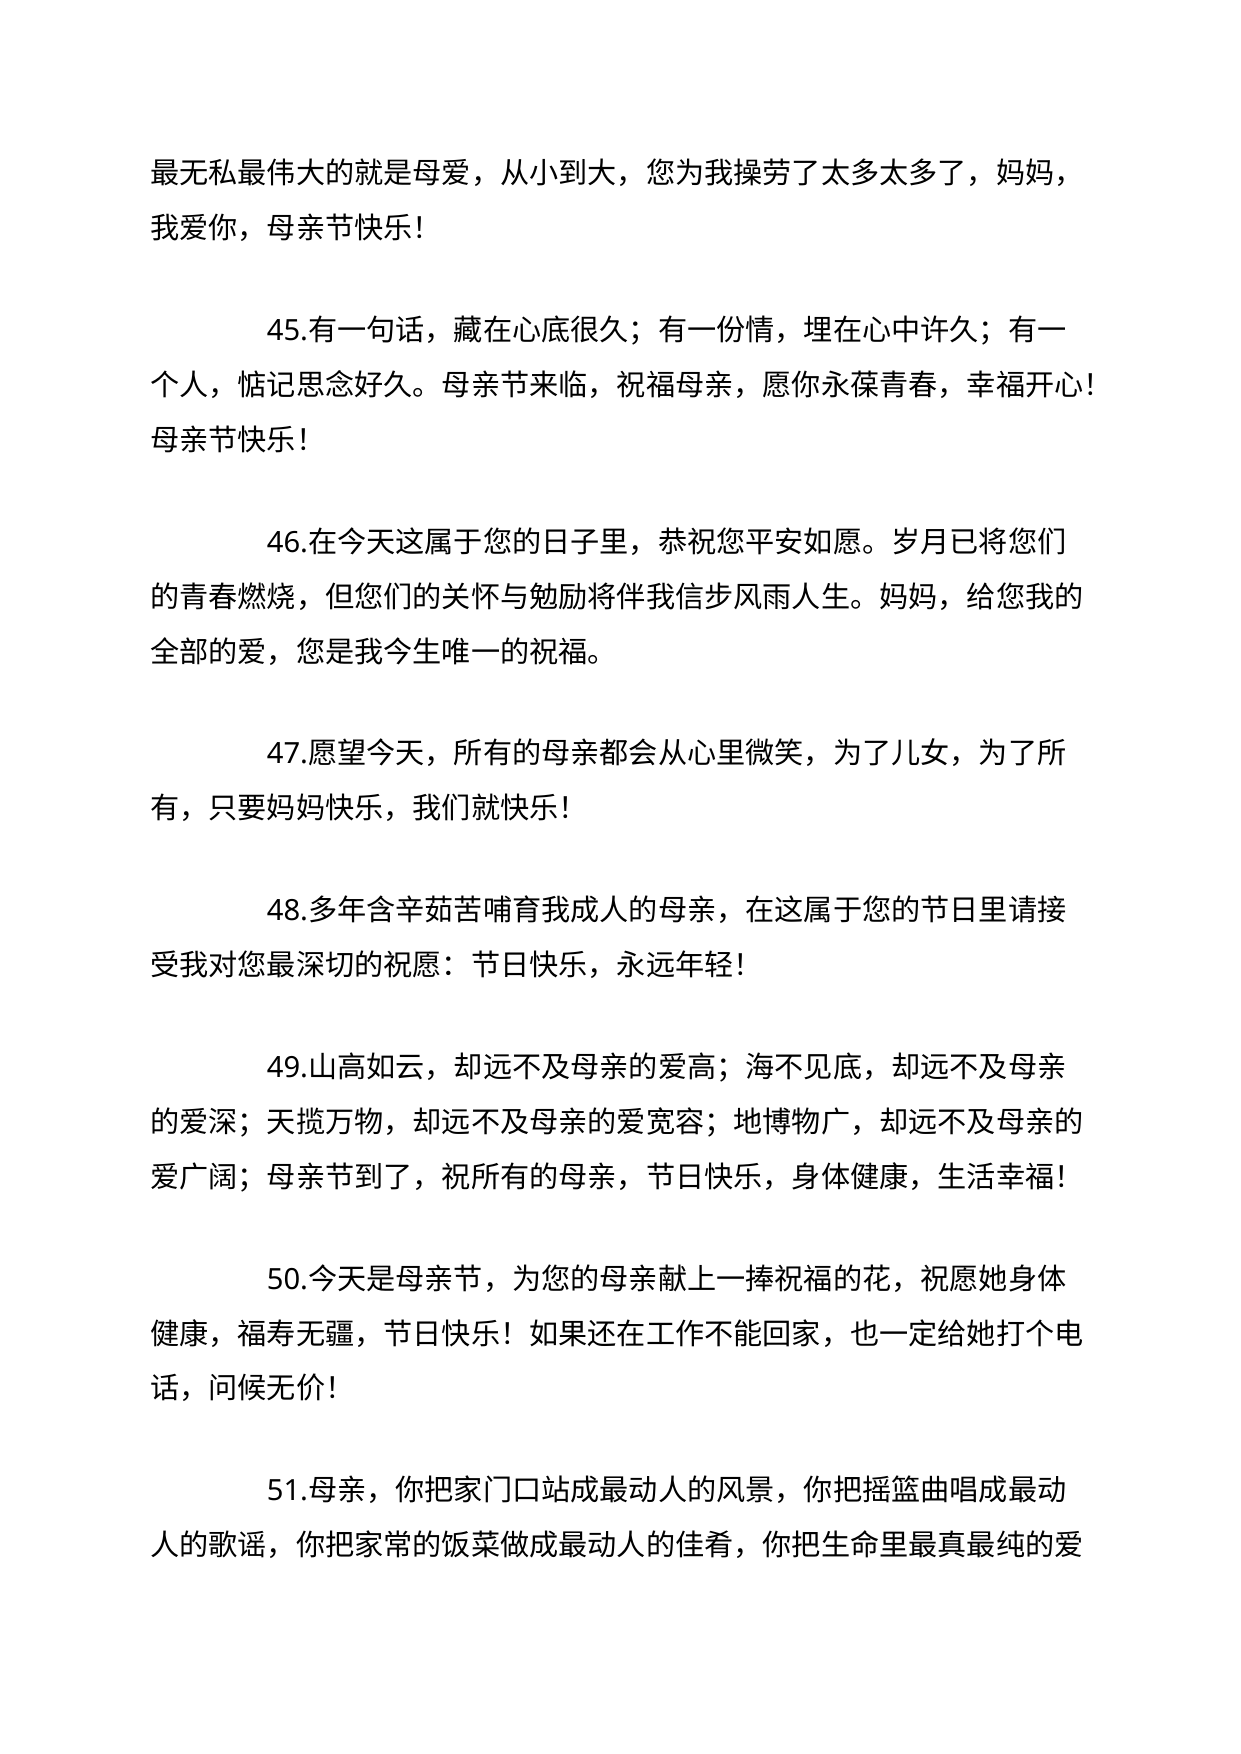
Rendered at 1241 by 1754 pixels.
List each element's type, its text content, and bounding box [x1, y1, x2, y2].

text 48.多年含辛茹苦哺育我成人的母亲，在这属于您的节日里请接受我对您最深切的祝愿：节日快乐，永远年轻！ [150, 887, 1090, 984]
text 49.山高如云，却远不及母亲的爱高；海不见底，却远不及母亲的爱深；天揽万物，却远不及母亲的爱宽容；地博物广，却远不及母亲的爱广阔；母亲节到了，祝所有的母亲，节日快乐，身体健康，生活幸福！ [150, 1043, 1090, 1196]
text 47.愿望今天，所有的母亲都会从心里微笑，为了儿女，为了所有，只要妈妈快乐，我们就快乐！ [150, 730, 1090, 827]
text 46.在今天这属于您的日子里，恭祝您平安如愿。岁月已将您们的青春燃烧，但您们的关怀与勉励将伴我信步风雨人生。妈妈，给您我的全部的爱，您是我今生唯一的祝福。 [150, 518, 1090, 671]
text 50.今天是母亲节，为您的母亲献上一捧祝福的花，祝愿她身体健康，福寿无疆，节日快乐！如果还在工作不能回家，也一定给她打个电话，问候无价！ [150, 1255, 1090, 1407]
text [150, 1467, 1090, 1564]
text 45.有一句话，藏在心底很久；有一份情，埋在心中许久；有一个人，惦记思念好久。母亲节来临，祝福母亲，愿你永葆青春，幸福开心！母亲节快乐！ [150, 307, 1090, 459]
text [150, 150, 1090, 247]
